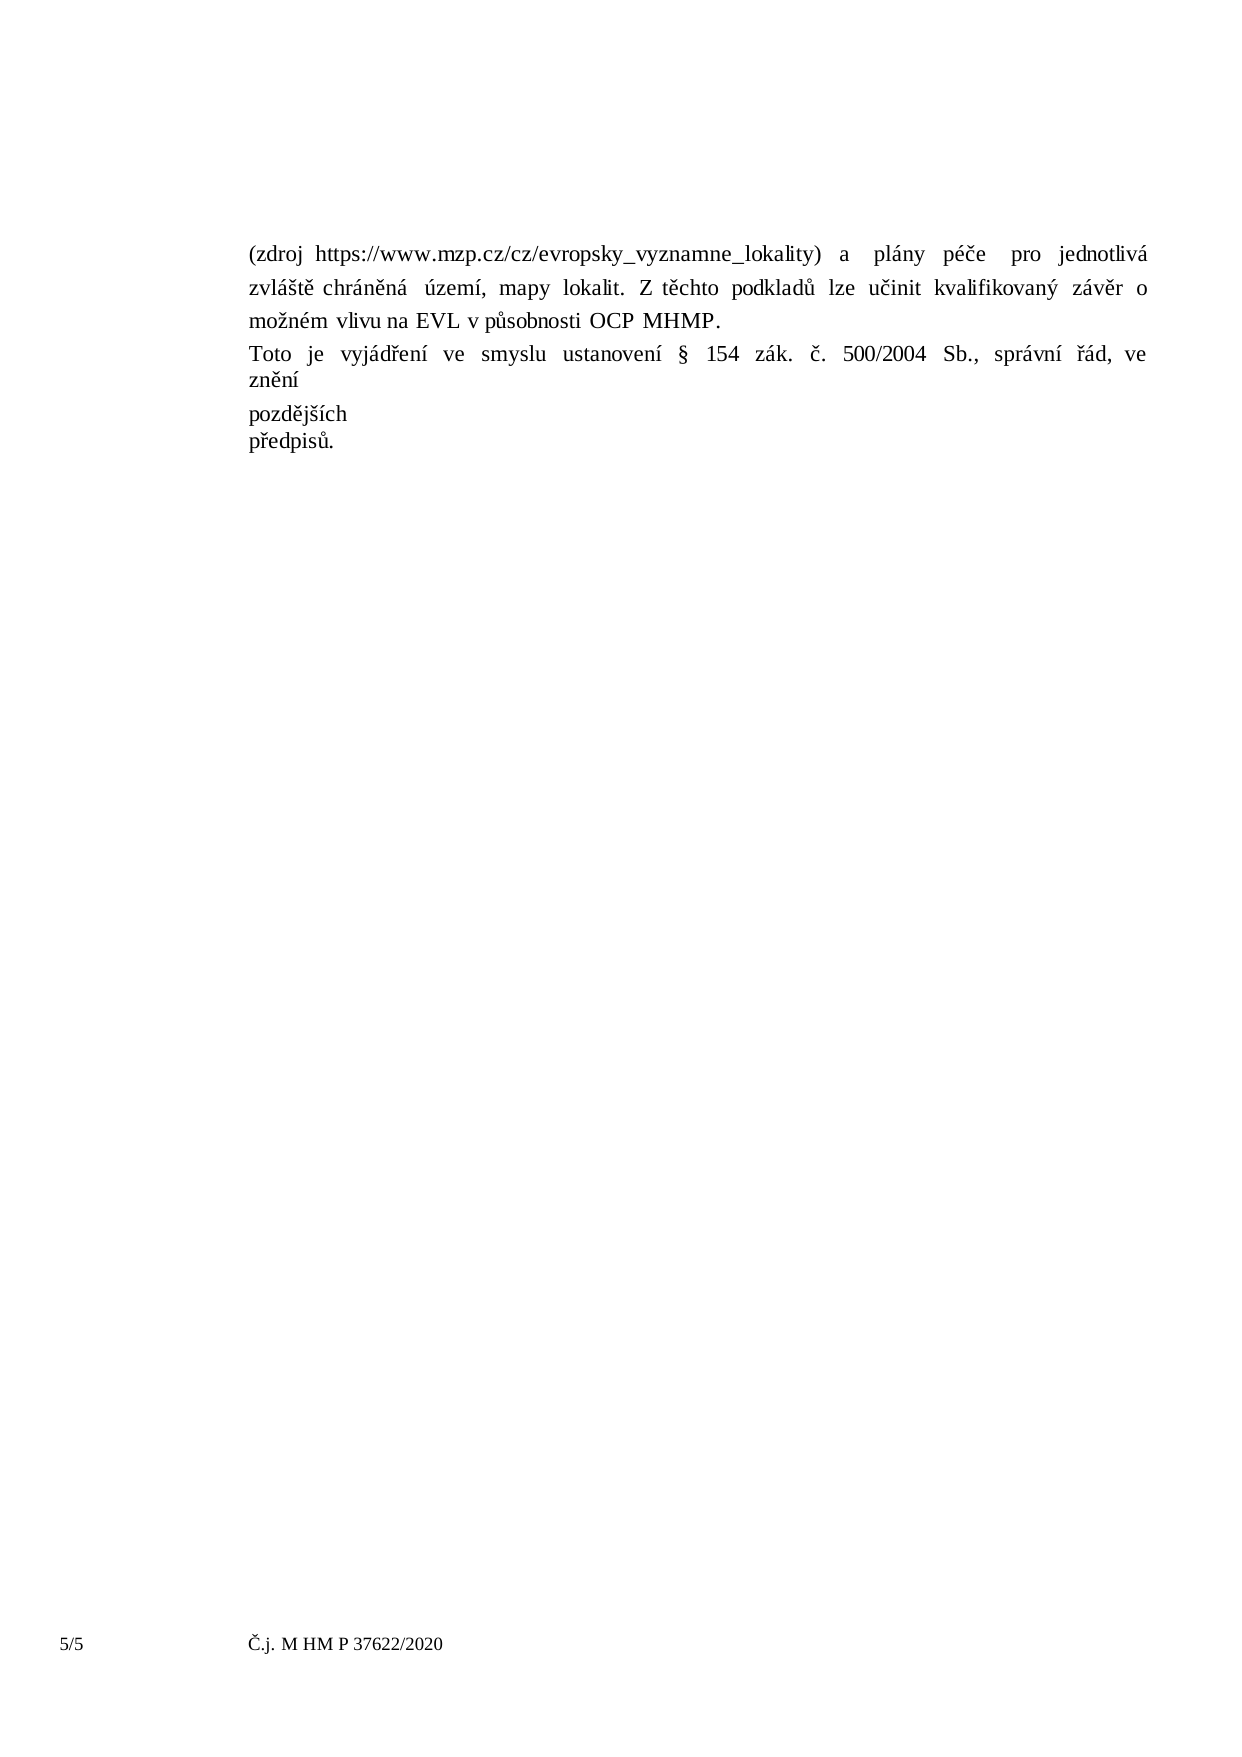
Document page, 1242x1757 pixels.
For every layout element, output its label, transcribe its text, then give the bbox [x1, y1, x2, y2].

text 5/5 Č.j. M HM P 37622/2020 [59, 1633, 1156, 1654]
text Toto je vyjádření ve smyslu ustanovení § 154 zák. č. 500/2004 Sb., správní řád, ve znění [248, 341, 1148, 392]
text (zdroj https://www.mzp.cz/cz/evropsky_vyznamne_lokality) a plány péče pro jednotlivá zvláště chráněná území, mapy lokalit. Z těchto podkladů lze učinit kvalifikovaný závěr o možném vlivu na EVL v působnosti OCP MHMP. [248, 241, 1148, 334]
text pozdějších předpisů. [248, 401, 440, 453]
